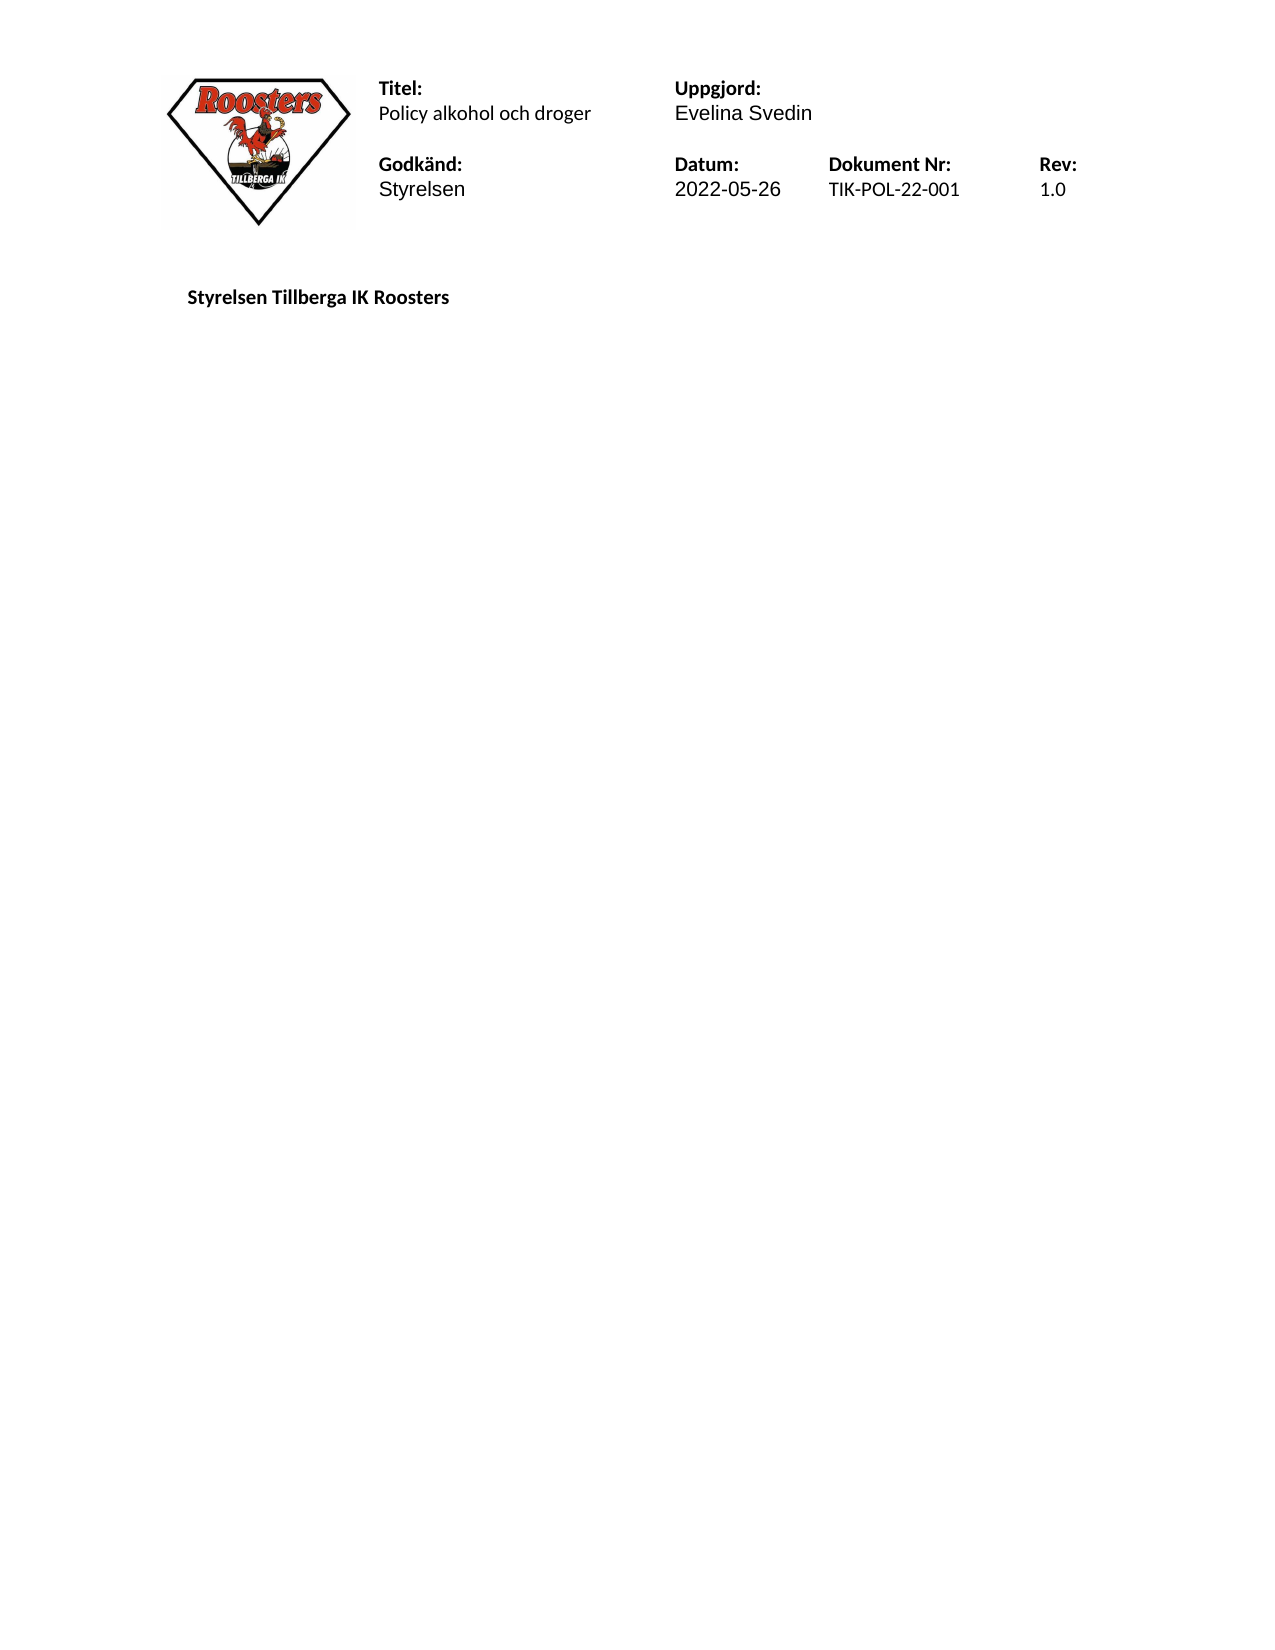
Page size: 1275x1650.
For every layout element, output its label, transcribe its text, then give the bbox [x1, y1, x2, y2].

list Styrelsen Tillberga IK Roosters [187, 284, 1125, 339]
picture [161, 75, 357, 230]
